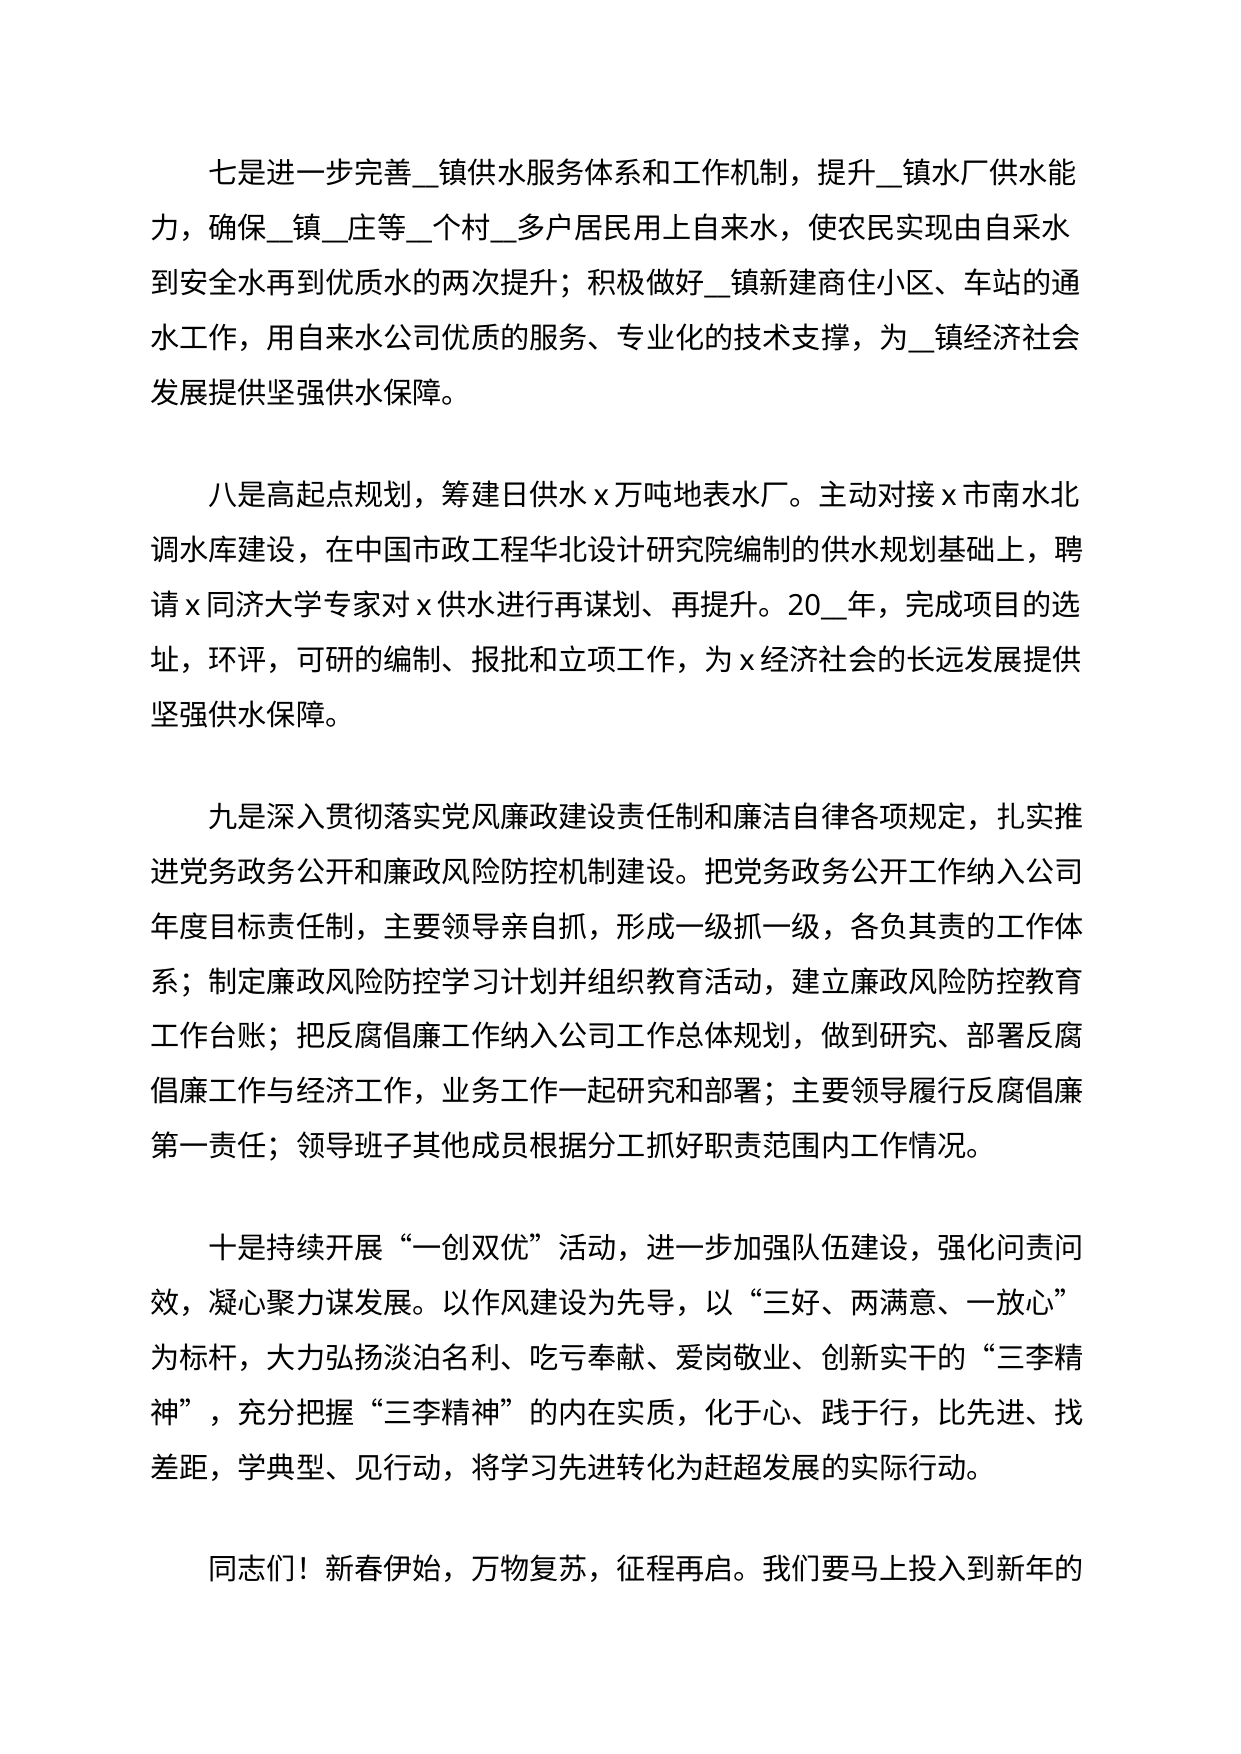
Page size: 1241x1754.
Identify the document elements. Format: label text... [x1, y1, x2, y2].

text 九是深入贯彻落实党风廉政建设责任制和廉洁自律各项规定，扎实推进党务政务公开和廉政风险防控机制建设。把党务政务公开工作纳入公司年度目标责任制，主要领导亲自抓，形成一级抓一级，各负其责的工作体系；制定廉政风险防控学习计划并组织教育活动，建立廉政风险防控教育工作台账；把反腐倡廉工作纳入公司工作总体规划，做到研究、部署反腐倡廉工作与经济工作，业务工作一起研究和部署；主要领导履行反腐倡廉第一责任；领导班子其他成员根据分工抓好职责范围内工作情况。 [150, 793, 1090, 1165]
text 十是持续开展“一创双优”活动，进一步加强队伍建设，强化问责问效，凝心聚力谋发展。以作风建设为先导，以“三好、两满意、一放心”为标杆，大力弘扬淡泊名利、吃亏奉献、爱岗敬业、创新实干的“三李精神”，充分把握“三李精神”的内在实质，化于心、践于行，比先进、找差距，学典型、见行动，将学习先进转化为赶超发展的实际行动。 [150, 1224, 1090, 1486]
text 七是进一步完善__镇供水服务体系和工作机制，提升__镇水厂供水能力，确保__镇__庄等__个村__多户居民用上自来水，使农民实现由自采水到安全水再到优质水的两次提升；积极做好__镇新建商住小区、车站的通水工作，用自来水公司优质的服务、专业化的技术支撑，为__镇经济社会发展提供坚强供水保障。 [150, 150, 1090, 412]
text 八是高起点规划，筹建日供水x万吨地表水厂。主动对接x市南水北调水库建设，在中国市政工程华北设计研究院编制的供水规划基础上，聘请x同济大学专家对x供水进行再谋划、再提升。20__年，完成项目的选址，环评，可研的编制、报批和立项工作，为x经济社会的长远发展提供坚强供水保障。 [150, 472, 1090, 734]
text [150, 1546, 1090, 1588]
